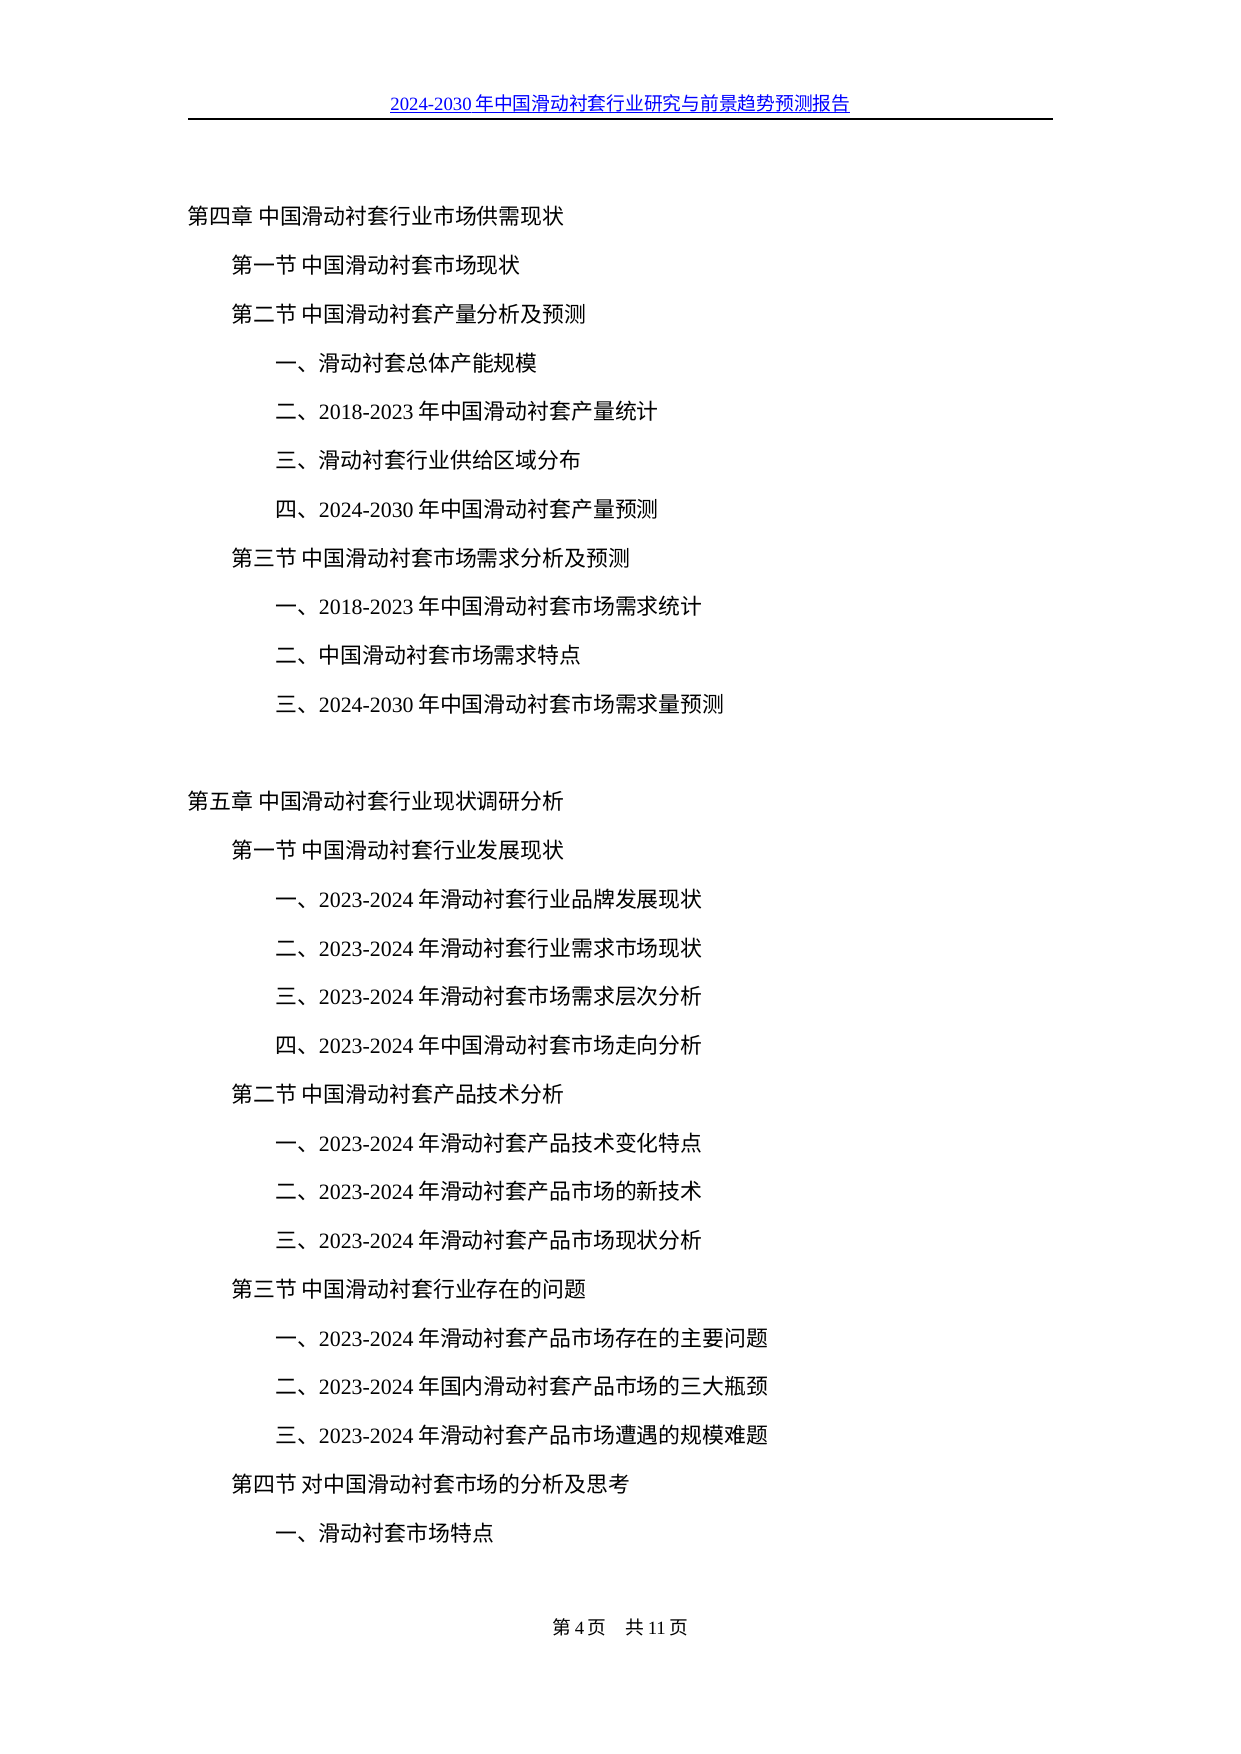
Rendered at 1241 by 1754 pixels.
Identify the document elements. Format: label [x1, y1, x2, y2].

text [187, 150, 1053, 1548]
